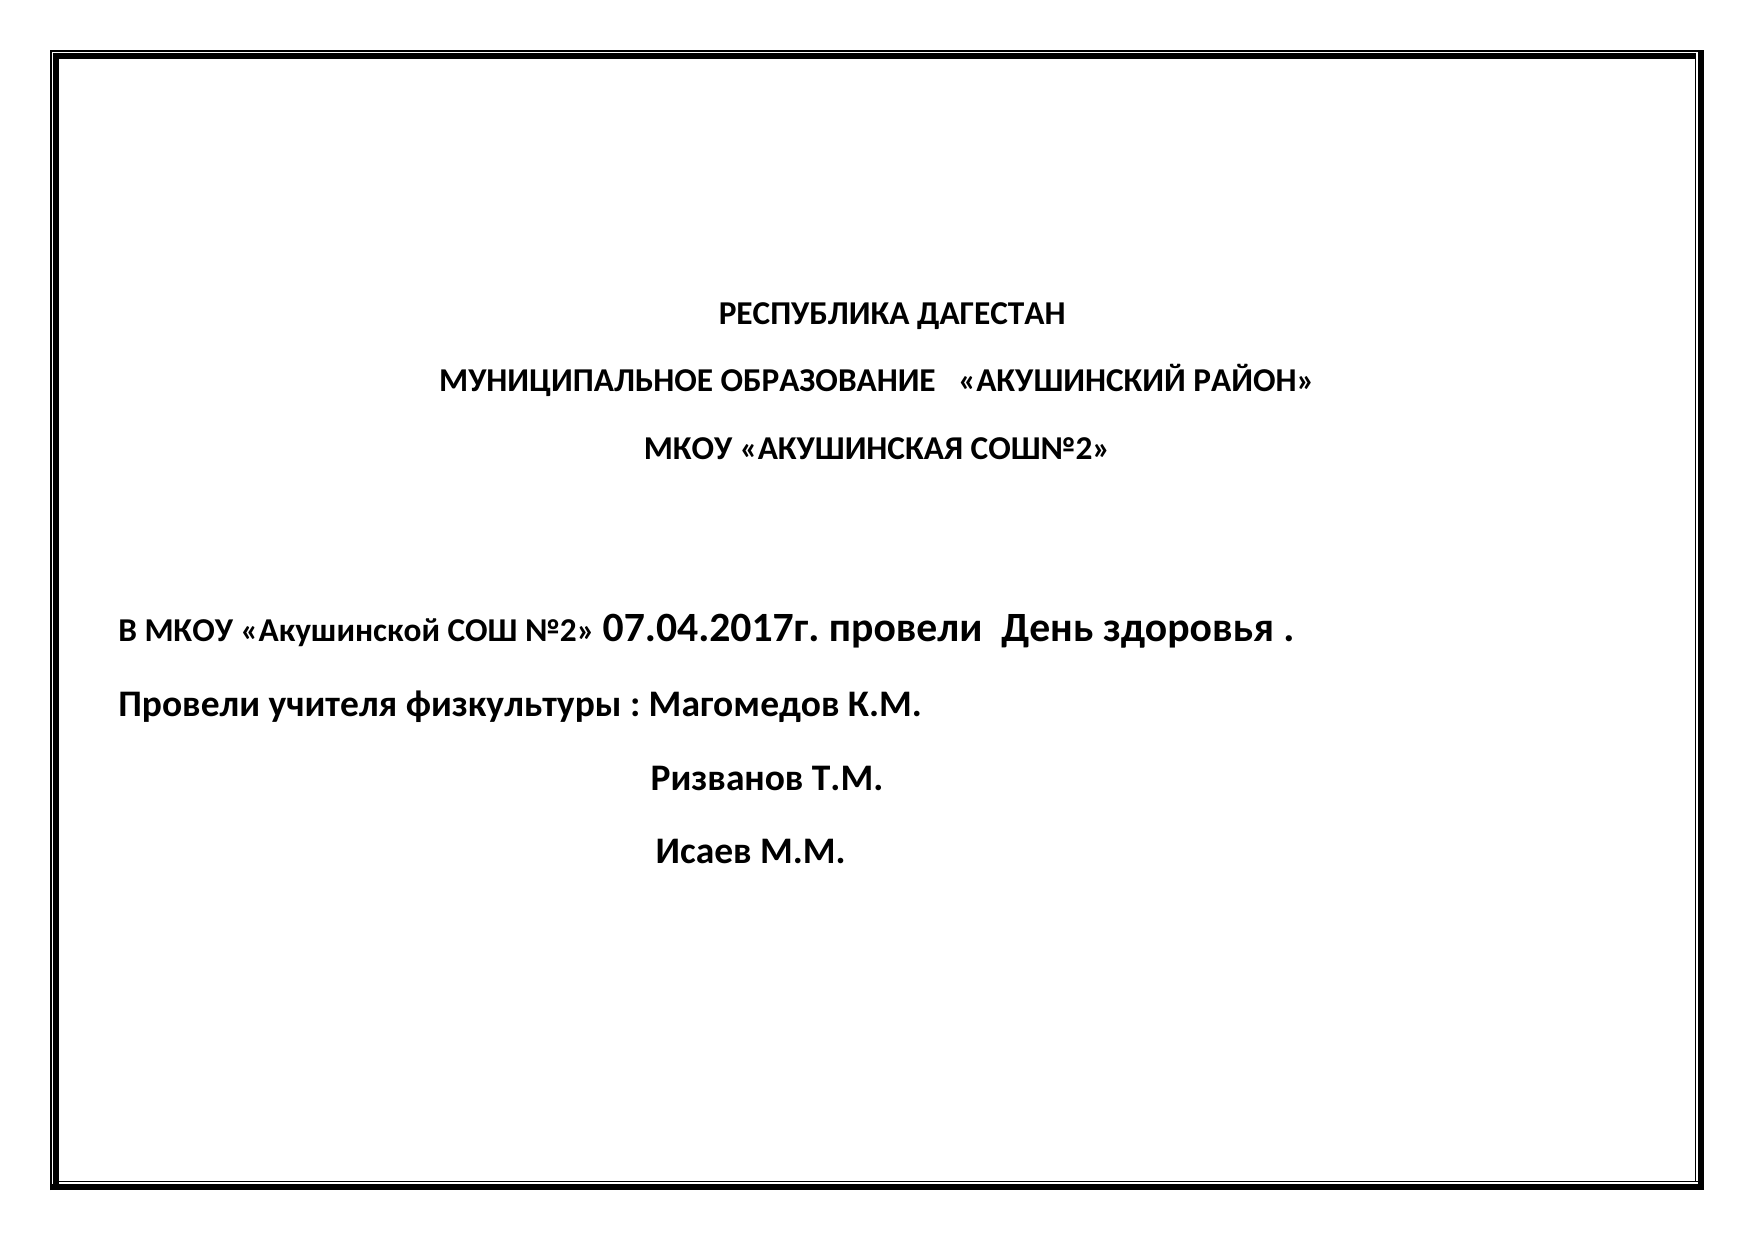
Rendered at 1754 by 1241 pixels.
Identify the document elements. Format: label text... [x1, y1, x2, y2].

text Исаев М.М. [118, 827, 1636, 873]
text РЕСПУБЛИКА ДАГЕСТАН [118, 292, 1636, 333]
text Провели учителя физкультуры : Магомедов К.М. [118, 680, 1636, 726]
text МУНИЦИПАЛЬНОЕ ОБРАЗОВАНИЕ «АКУШИНСКИЙ РАЙОН» [118, 359, 1636, 400]
text МКОУ «АКУШИНСКАЯ СОШ№2» [118, 427, 1636, 468]
text В МКОУ «Акушинской СОШ №2» 07.04.2017г. провели День здоровья . [118, 601, 1636, 652]
text Ризванов Т.М. [118, 753, 1636, 799]
